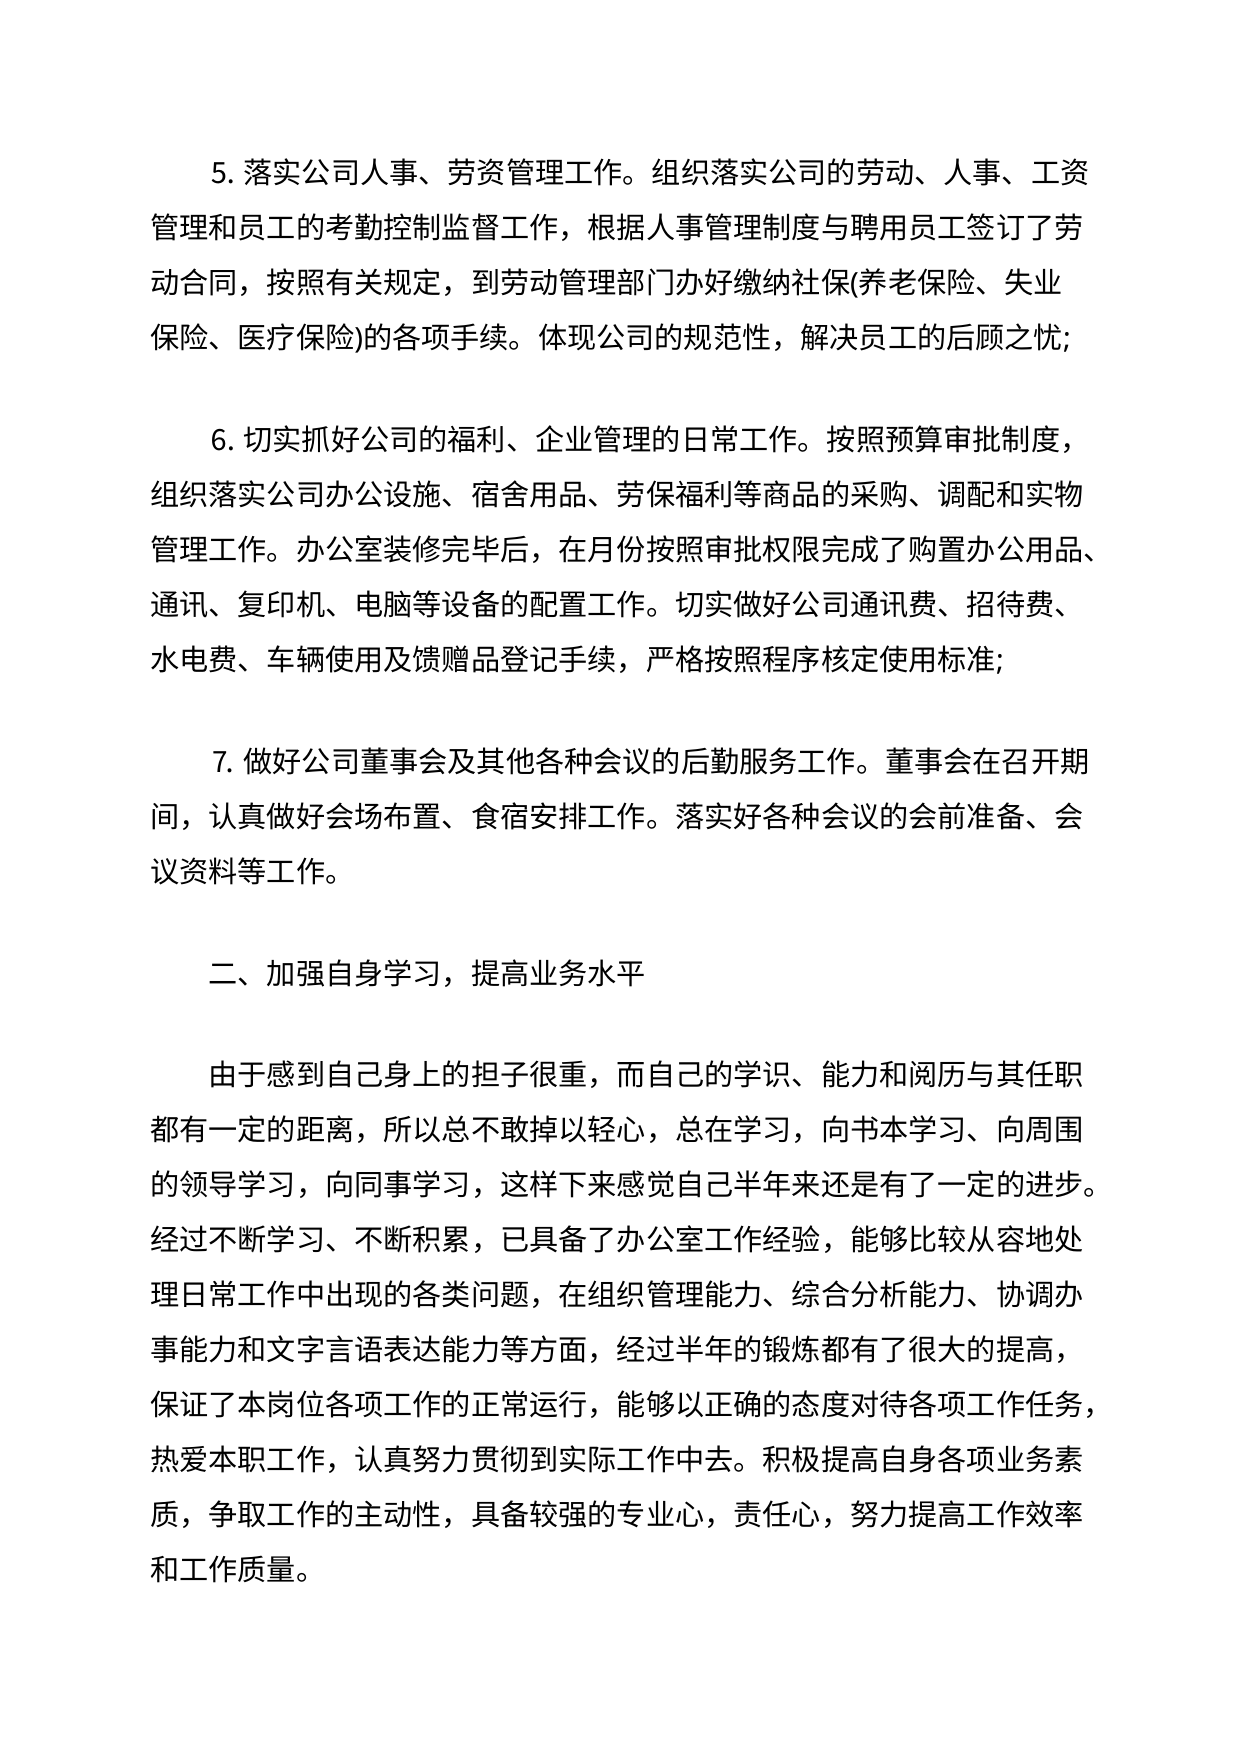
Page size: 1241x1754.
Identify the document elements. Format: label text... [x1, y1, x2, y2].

text 二、加强自身学习，提高业务水平 [150, 950, 1090, 992]
text ⒍切实抓好公司的福利、企业管理的日常工作。按照预算审批制度，组织落实公司办公设施、宿舍用品、劳保福利等商品的采购、调配和实物管理工作。办公室装修完毕后，在月份按照审批权限完成了购置办公用品、通讯、复印机、电脑等设备的配置工作。切实做好公司通讯费、招待费、水电费、车辆使用及馈赠品登记手续，严格按照程序核定使用标准; [150, 417, 1090, 679]
text ⒌落实公司人事、劳资管理工作。组织落实公司的劳动、人事、工资管理和员工的考勤控制监督工作，根据人事管理制度与聘用员工签订了劳动合同，按照有关规定，到劳动管理部门办好缴纳社保(养老保险、失业保险、医疗保险)的各项手续。体现公司的规范性，解决员工的后顾之忧; [150, 150, 1090, 357]
text 由于感到自己身上的担子很重，而自己的学识、能力和阅历与其任职都有一定的距离，所以总不敢掉以轻心，总在学习，向书本学习、向周围的领导学习，向同事学习，这样下来感觉自己半年来还是有了一定的进步。经过不断学习、不断积累，已具备了办公室工作经验，能够比较从容地处理日常工作中出现的各类问题，在组织管理能力、综合分析能力、协调办事能力和文字言语表达能力等方面，经过半年的锻炼都有了很大的提高，保证了本岗位各项工作的正常运行，能够以正确的态度对待各项工作任务，热爱本职工作，认真努力贯彻到实际工作中去。积极提高自身各项业务素质，争取工作的主动性，具备较强的专业心，责任心，努力提高工作效率和工作质量。 [150, 1052, 1090, 1588]
text ⒎做好公司董事会及其他各种会议的后勤服务工作。董事会在召开期间，认真做好会场布置、食宿安排工作。落实好各种会议的会前准备、会议资料等工作。 [150, 738, 1090, 891]
